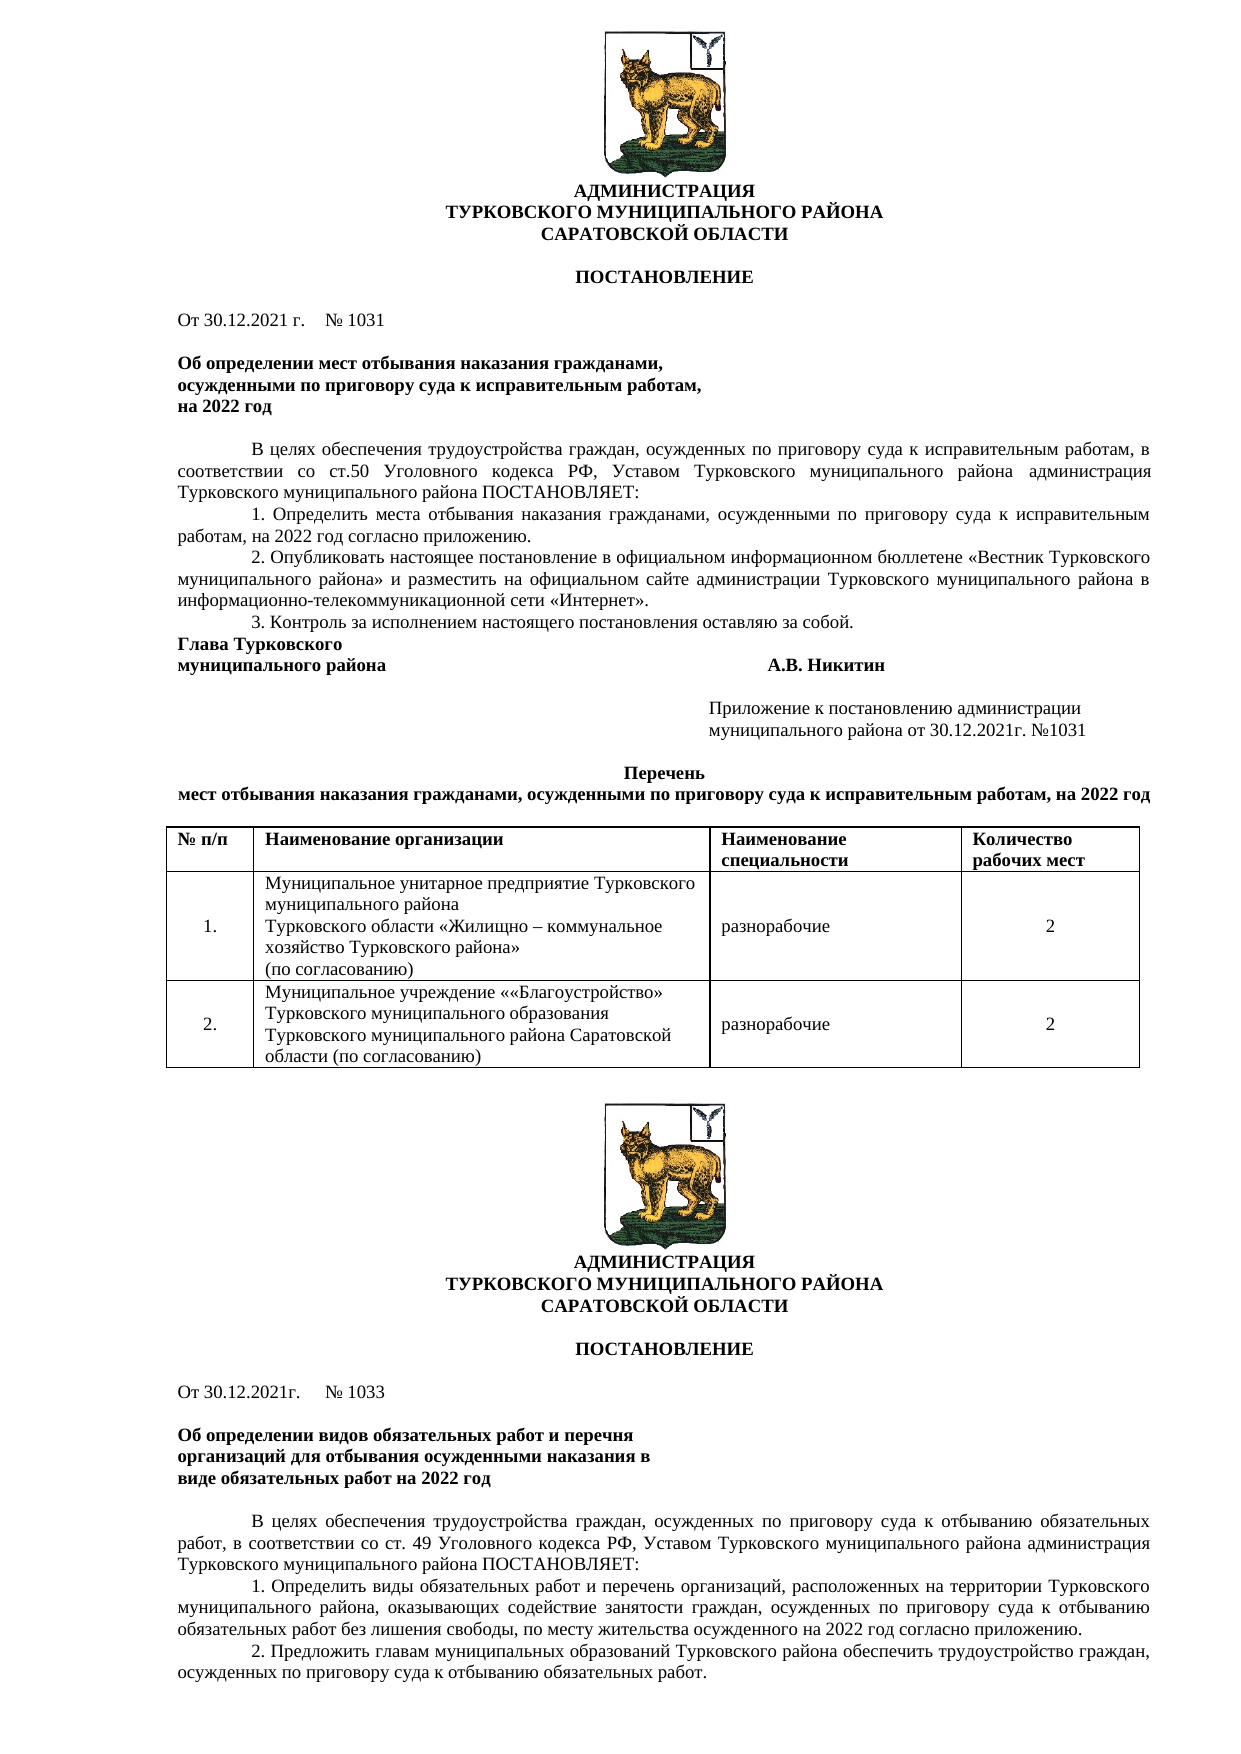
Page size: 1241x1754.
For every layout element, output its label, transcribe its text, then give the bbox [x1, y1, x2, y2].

text АДМИНИСТРАЦИЯ [177, 179, 1152, 201]
text 3. Контроль за исполнением настоящего постановления оставляю за собой. [177, 611, 1152, 632]
subtitle ПОСТАНОВЛЕНИЕ [177, 1338, 1152, 1359]
table_header № п/п [167, 828, 253, 871]
text мест отбывания наказания гражданами, осужденными по приговору суда к исправительным работам, на 2022 год [177, 783, 1152, 805]
table_cell разнорабочие [711, 981, 961, 1067]
table_cell разнорабочие [711, 872, 961, 979]
text 2. Опубликовать настоящее постановление в официальном информационном бюллетене «Вестник Турковского муниципального района» и разместить на официальном сайте администрации Турковского муниципального района в информационно-телекоммуникационной сети «Интернет». [177, 546, 1152, 611]
text САРАТОВСКОЙ ОБЛАСТИ [177, 1294, 1152, 1316]
table_header Наименование организации [254, 828, 709, 871]
text В целях обеспечения трудоустройства граждан, осужденных по приговору суда к отбыванию обязательных работ, в соответствии со ст. 49 Уголовного кодекса РФ, Уставом Турковского муниципального района администрация Турковского муниципального района ПОСТАНОВЛЯЕТ: [177, 1510, 1152, 1575]
text Об определении мест отбывания наказания гражданами, осужденными по приговору суда к исправительным работам, на 2022 год [177, 352, 709, 417]
table_cell 2. [167, 981, 253, 1067]
text САРАТОВСКОЙ ОБЛАСТИ [177, 223, 1152, 244]
text ТУРКОВСКОГО МУНИЦИПАЛЬНОГО РАЙОНА [177, 1273, 1152, 1294]
text В целях обеспечения трудоустройства граждан, осужденных по приговору суда к исправительным работам, в соответствии со ст.50 Уголовного кодекса РФ, Уставом Турковского муниципального района администрация Турковского муниципального района ПОСТАНОВЛЯЕТ: [177, 438, 1152, 503]
text АДМИНИСТРАЦИЯ [177, 1251, 1152, 1273]
table_header Наименование специальности [711, 828, 961, 871]
text Приложение к постановлению администрации муниципального района от 30.12.2021г. №1031 [709, 697, 1152, 740]
text От 30.12.2021г. № 1033 [177, 1381, 1152, 1402]
text От 30.12.2021 г. № 1031 [177, 309, 1152, 331]
text 1. Определить виды обязательных работ и перечень организаций, расположенных на территории Турковского муниципального района, оказывающих содействие занятости граждан, осужденных по приговору суда к отбыванию обязательных работ без лишения свободы, по месту жительства осужденного на 2022 год согласно приложению. [177, 1575, 1152, 1639]
picture [601, 1101, 727, 1252]
text Глава Турковского [177, 632, 1152, 654]
text Перечень [177, 762, 1152, 783]
picture [601, 29, 727, 180]
table_cell 2 [962, 981, 1139, 1067]
text 2. Предложить главам муниципальных образований Турковского района обеспечить трудоустройство граждан, осужденных по приговору суда к отбыванию обязательных работ. [177, 1639, 1152, 1683]
subtitle ПОСТАНОВЛЕНИЕ [177, 266, 1152, 287]
text Об определении видов обязательных работ и перечня организаций для отбывания осужденными наказания в виде обязательных работ на 2022 год [177, 1424, 694, 1488]
text 1. Определить места отбывания наказания гражданами, осужденными по приговору суда к исправительным работам, на 2022 год согласно приложению. [177, 503, 1152, 546]
table_cell 2 [962, 872, 1139, 979]
table_cell Муниципальное учреждение ««Благоустройство» Турковского муниципального образования Турковского муниципального района Саратовской области (по согласованию) [254, 981, 709, 1067]
table_header Количество рабочих мест [962, 828, 1139, 871]
text ТУРКОВСКОГО МУНИЦИПАЛЬНОГО РАЙОНА [177, 201, 1152, 223]
table_cell Муниципальное унитарное предприятие Турковского муниципального района Турковского области «Жилищно – коммунальное хозяйство Турковского района» (по согласованию) [254, 872, 709, 979]
text муниципального района А.В. Никитин [177, 654, 1152, 676]
table_cell 1. [167, 872, 253, 979]
